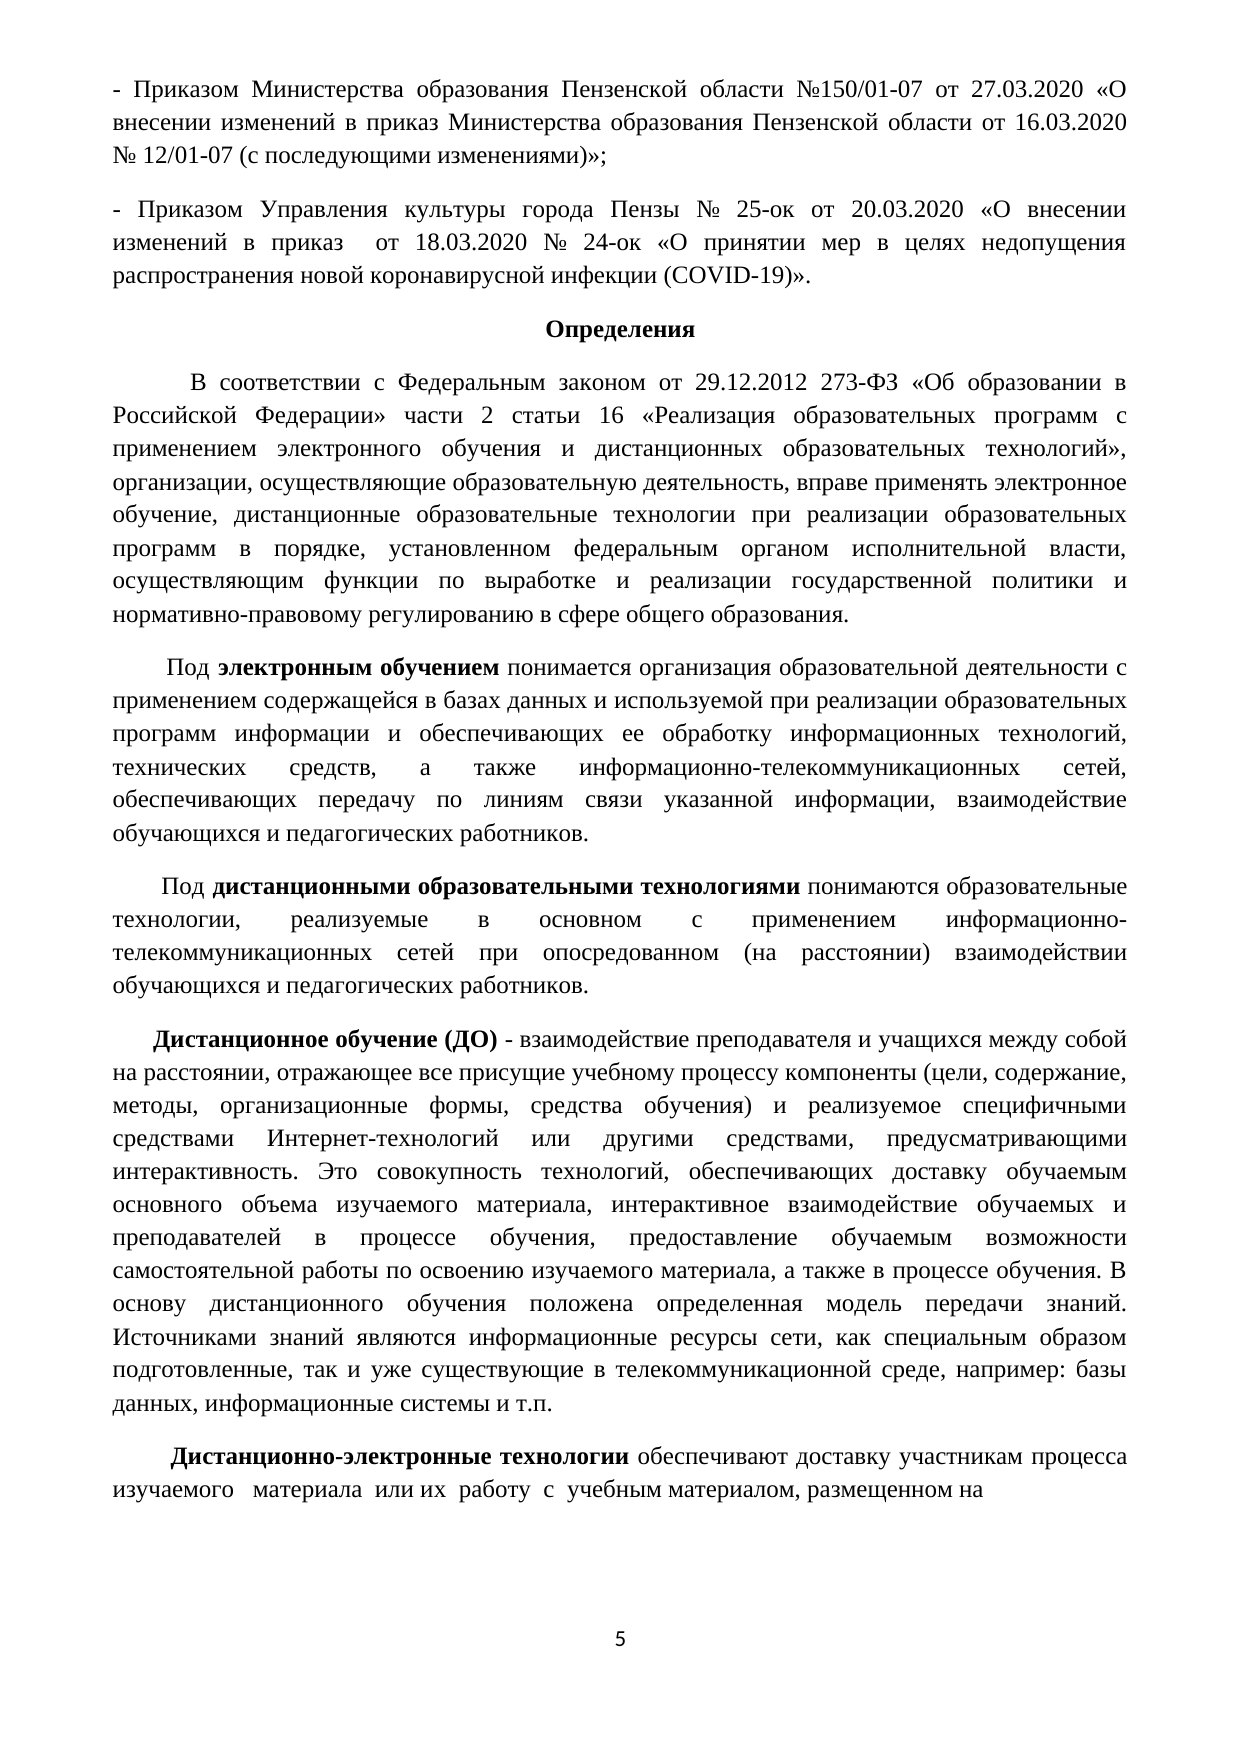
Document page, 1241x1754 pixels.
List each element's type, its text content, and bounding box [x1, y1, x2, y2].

text Дистанционное обучение (ДО) - взаимодействие преподавателя и учащихся между собой на расстоянии, отражающее все присущие учебному процессу компоненты (цели, содержание, методы, организационные формы, средства обучения) и реализуемое специфичными средствами Интернет-технологий или другими средствами, предусматривающими интерактивность. Это совокупность технологий, обеспечивающих доставку обучаемым основного объема изучаемого материала, интерактивное взаимодействие обучаемых и преподавателей в процессе обучения, предоставление обучаемым возможности самостоятельной работы по освоению изучаемого материала, а также в процессе обучения. В основу дистанционного обучения положена определенная модель передачи знаний. Источниками знаний являются информационные ресурсы сети, как специальным образом подготовленные, так и уже существующие в телекоммуникационной среде, например: базы данных, информационные системы и т.п. [112, 1024, 1128, 1416]
text В соответствии с Федеральным законом от 29.12.2012 273-ФЗ «Об образовании в Российской Федерации» части 2 статьи 16 «Реализация образовательных программ с применением электронного обучения и дистанционных образовательных технологий», организации, осуществляющие образовательную деятельность, вправе применять электронное обучение, дистанционные образовательные технологии при реализации образовательных программ в порядке, установленном федеральным органом исполнительной власти, осуществляющим функции по выработке и реализации государственной политики и нормативно-правовому регулированию в сфере общего образования. [112, 367, 1128, 627]
text - Приказом Управления культуры города Пензы № 25-ок от 20.03.2020 «О внесении изменений в приказ от 18.03.2020 № 24-ок «О принятии мер в целях недопущения распространения новой коронавирусной инфекции (COVID-19)». [112, 194, 1128, 288]
text Под дистанционными образовательными технологиями понимаются образовательные технологии, реализуемые в основном с применением информационно-телекоммуникационных сетей при опосредованном (на расстоянии) взаимодействии обучающихся и педагогических работников. [112, 871, 1128, 999]
text Под электронным обучением понимается организация образовательной деятельности с применением содержащейся в базах данных и используемой при реализации образовательных программ информации и обеспечивающих ее обработку информационных технологий, технических средств, а также информационно-телекоммуникационных сетей, обеспечивающих передачу по линиям связи указанной информации, взаимодействие обучающихся и педагогических работников. [112, 652, 1128, 846]
text - Приказом Министерства образования Пензенской области №150/01-07 от 27.03.2020 «О внесении изменений в приказ Министерства образования Пензенской области от 16.03.2020 № 12/01-07 (с последующими изменениями)»; [112, 74, 1128, 169]
text Определения [112, 314, 1128, 342]
text Дистанционно-электронные технологии обеспечивают доставку участникам процесса изучаемого материала или их работу с учебным материалом, размещенном на [112, 1441, 1128, 1503]
